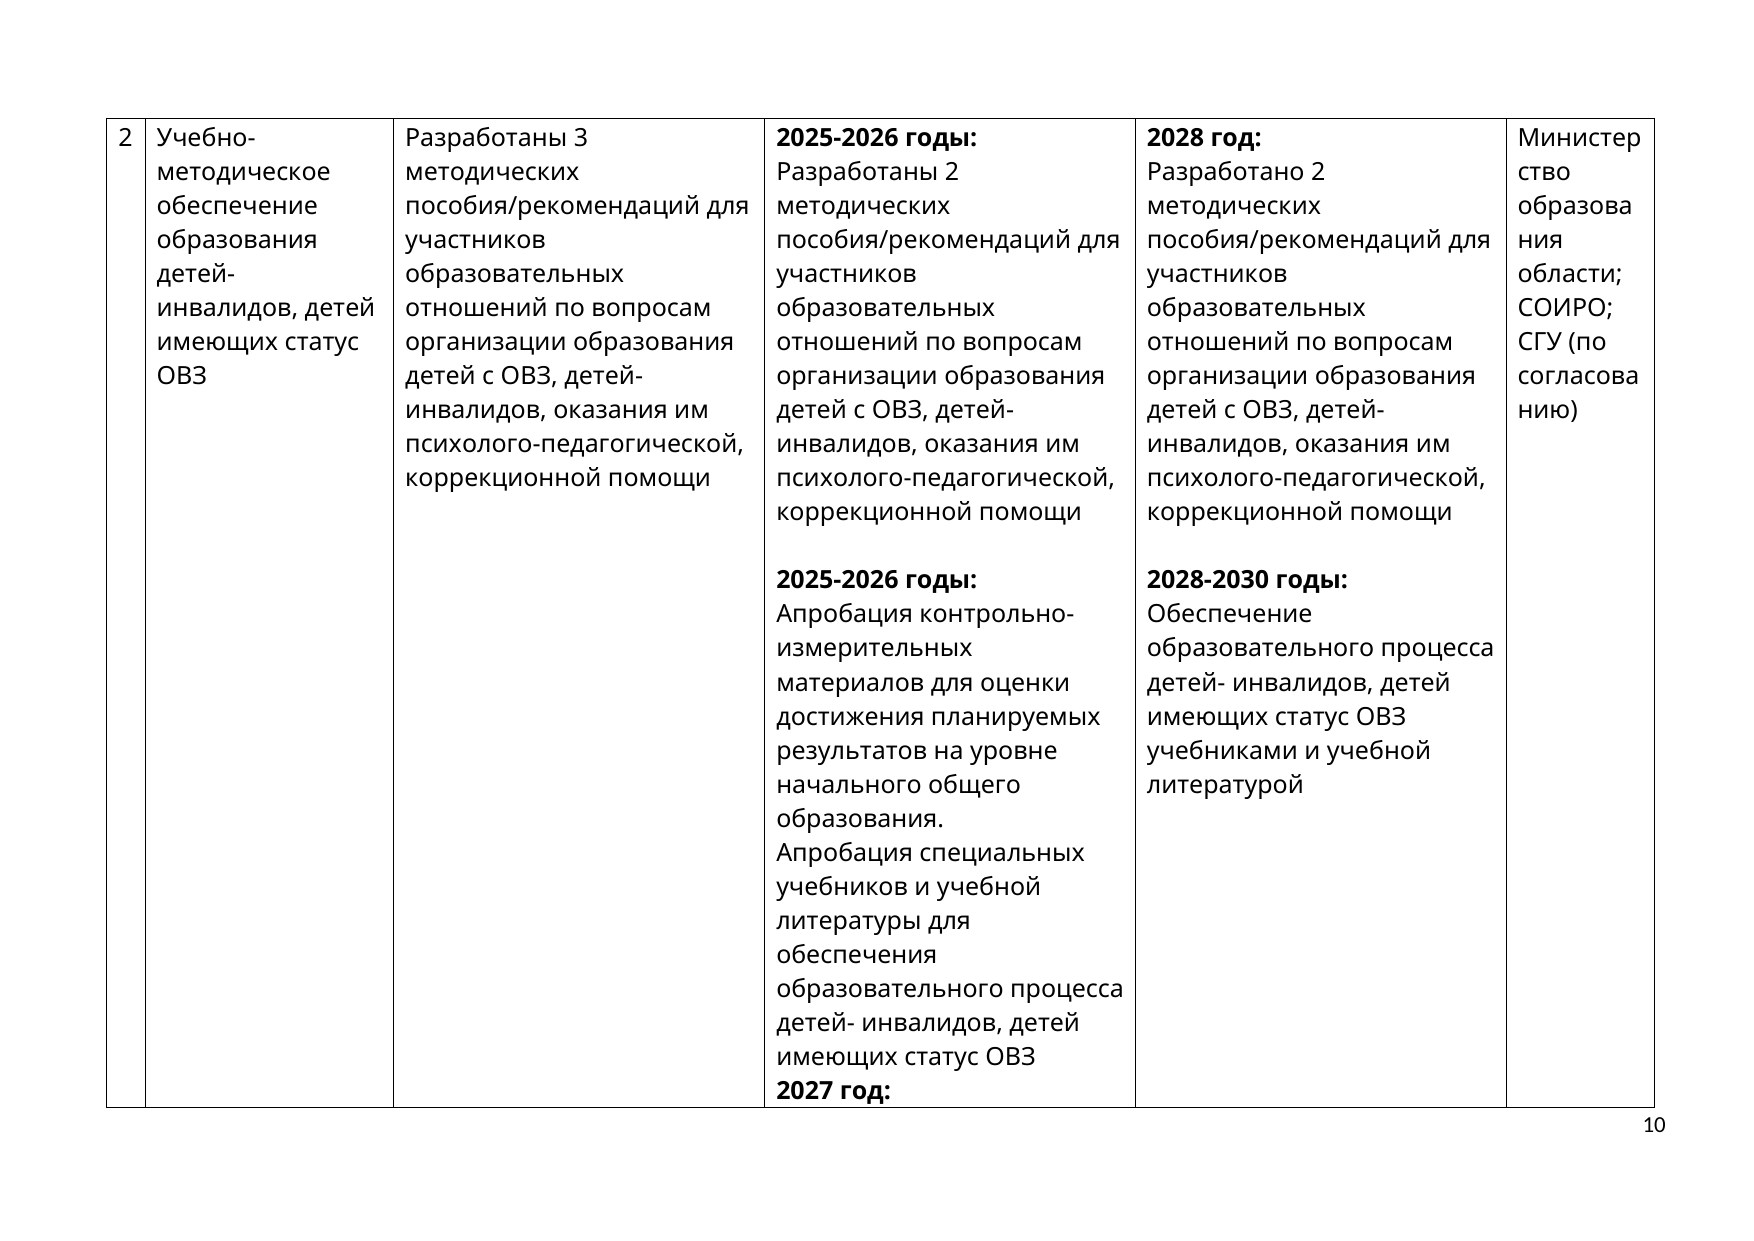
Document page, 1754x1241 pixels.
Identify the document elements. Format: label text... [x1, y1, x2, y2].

table_cell 2 [107, 119, 145, 1107]
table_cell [146, 119, 393, 1107]
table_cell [1507, 119, 1654, 1107]
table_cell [1136, 119, 1506, 1107]
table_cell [394, 119, 764, 1107]
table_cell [765, 119, 1135, 1107]
